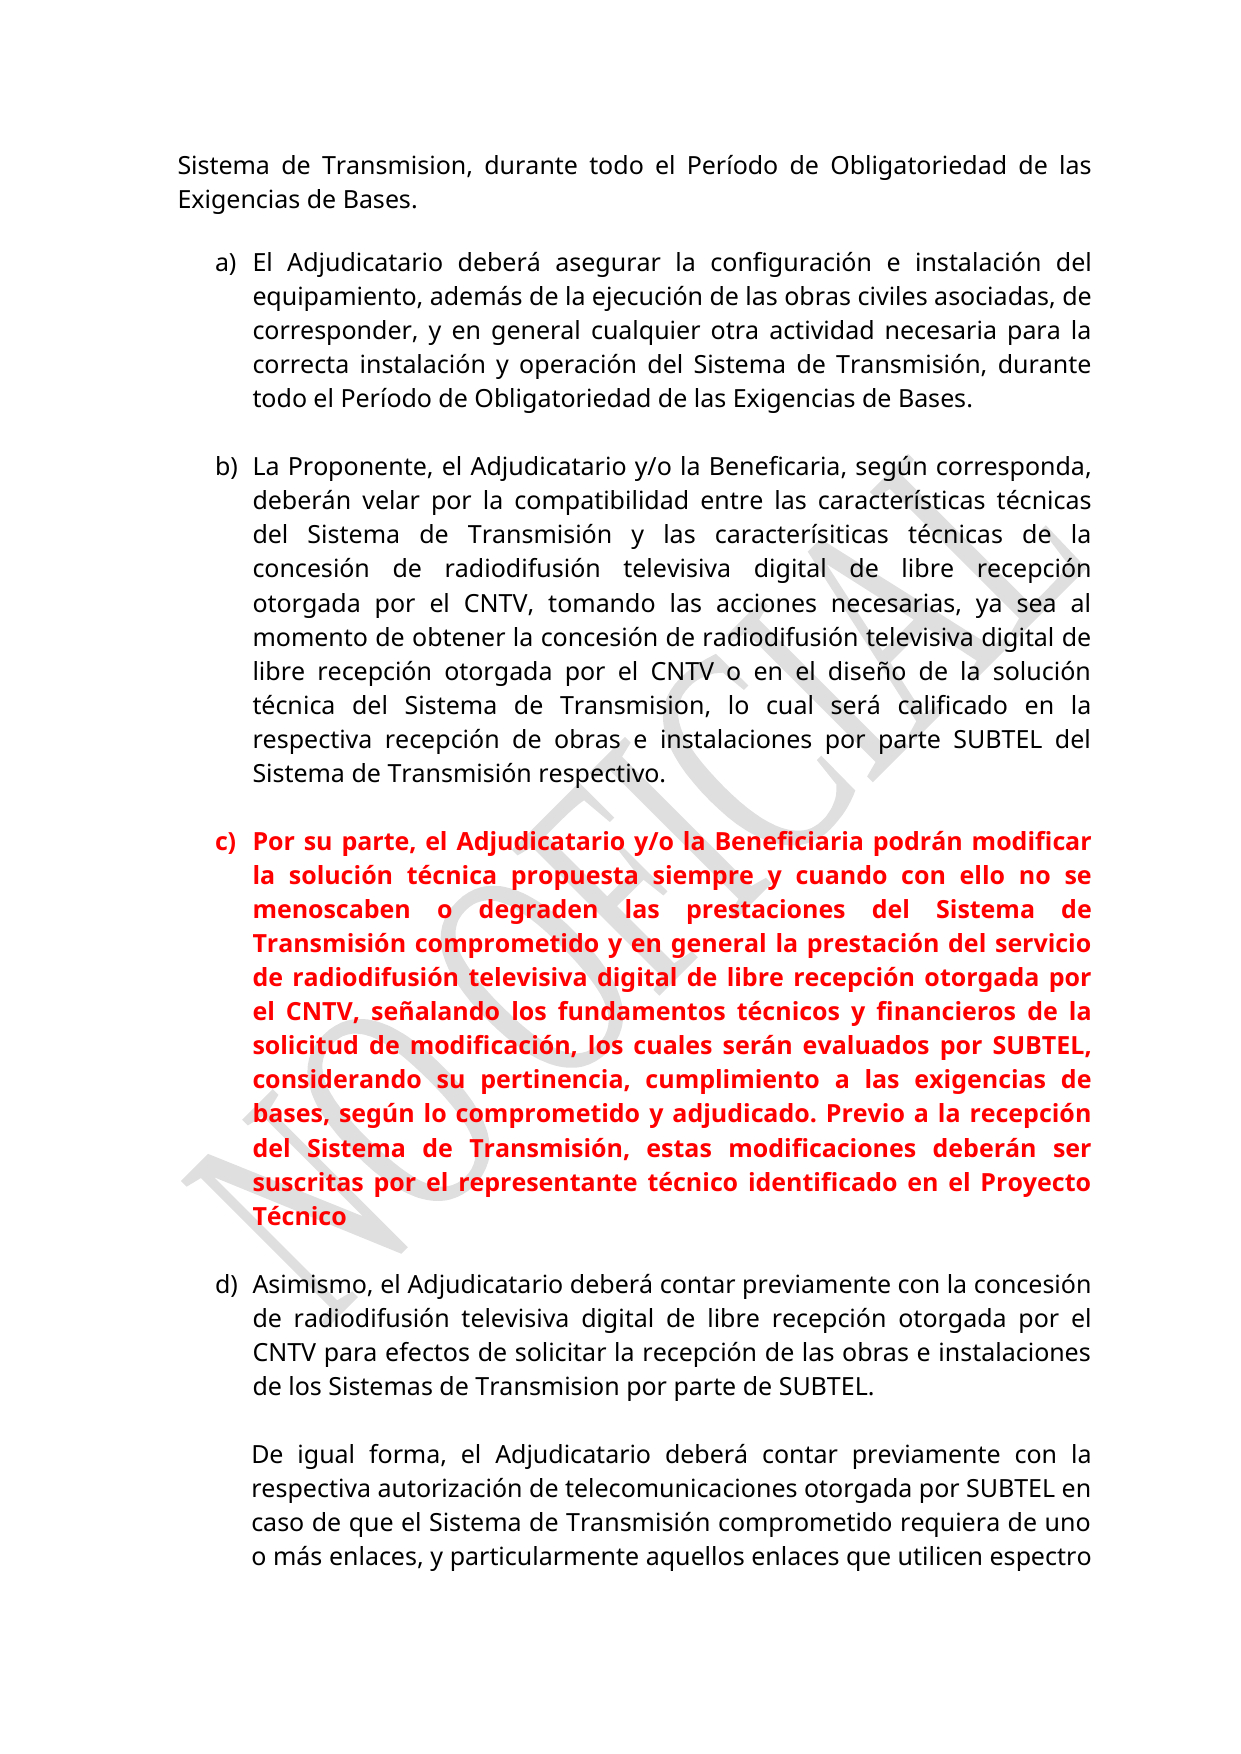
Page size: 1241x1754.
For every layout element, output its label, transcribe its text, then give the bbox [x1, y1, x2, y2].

list El Adjudicatario deberá asegurar la configuración e instalación del equipamiento, además de la ejecución de las obras civiles asociadas, de corresponder, y en general cualquier otra actividad necesaria para la correcta instalación y operación del Sistema de Transmisión, durante todo el Período de Obligatoriedad de las Exigencias de Bases. [215, 244, 1092, 415]
list Por su parte, el Adjudicatario y/o la Beneficiaria podrán modificar la solución técnica propuesta siempre y cuando con ello no se menoscaben o degraden las prestaciones del Sistema de Transmisión comprometido y en general la prestación del servicio de radiodifusión televisiva digital de libre recepción otorgada por el CNTV, señalando los fundamentos técnicos y financieros de la solicitud de modificación, los cuales serán evaluados por SUBTEL, considerando su pertinencia, cumplimiento a las exigencias de bases, según lo comprometido y adjudicado. Previo a la recepción del Sistema de Transmisión, estas modificaciones deberán ser suscritas por el representante técnico identificado en el Proyecto Técnico [215, 824, 1092, 1232]
list Asimismo, el Adjudicatario deberá contar previamente con la concesión de radiodifusión televisiva digital de libre recepción otorgada por el CNTV para efectos de solicitar la recepción de las obras e instalaciones de los Sistemas de Transmision por parte de SUBTEL. [215, 1266, 1092, 1403]
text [177, 148, 1092, 216]
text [251, 1437, 1092, 1573]
list La Proponente, el Adjudicatario y/o la Beneficaria, según corresponda, deberán velar por la compatibilidad entre las características técnicas del Sistema de Transmisión y las caracterísiticas técnicas de la concesión de radiodifusión televisiva digital de libre recepción otorgada por el CNTV, tomando las acciones necesarias, ya sea al momento de obtener la concesión de radiodifusión televisiva digital de libre recepción otorgada por el CNTV o en el diseño de la solución técnica del Sistema de Transmision, lo cual será calificado en la respectiva recepción de obras e instalaciones por parte SUBTEL del Sistema de Transmisión respectivo. [215, 449, 1092, 789]
